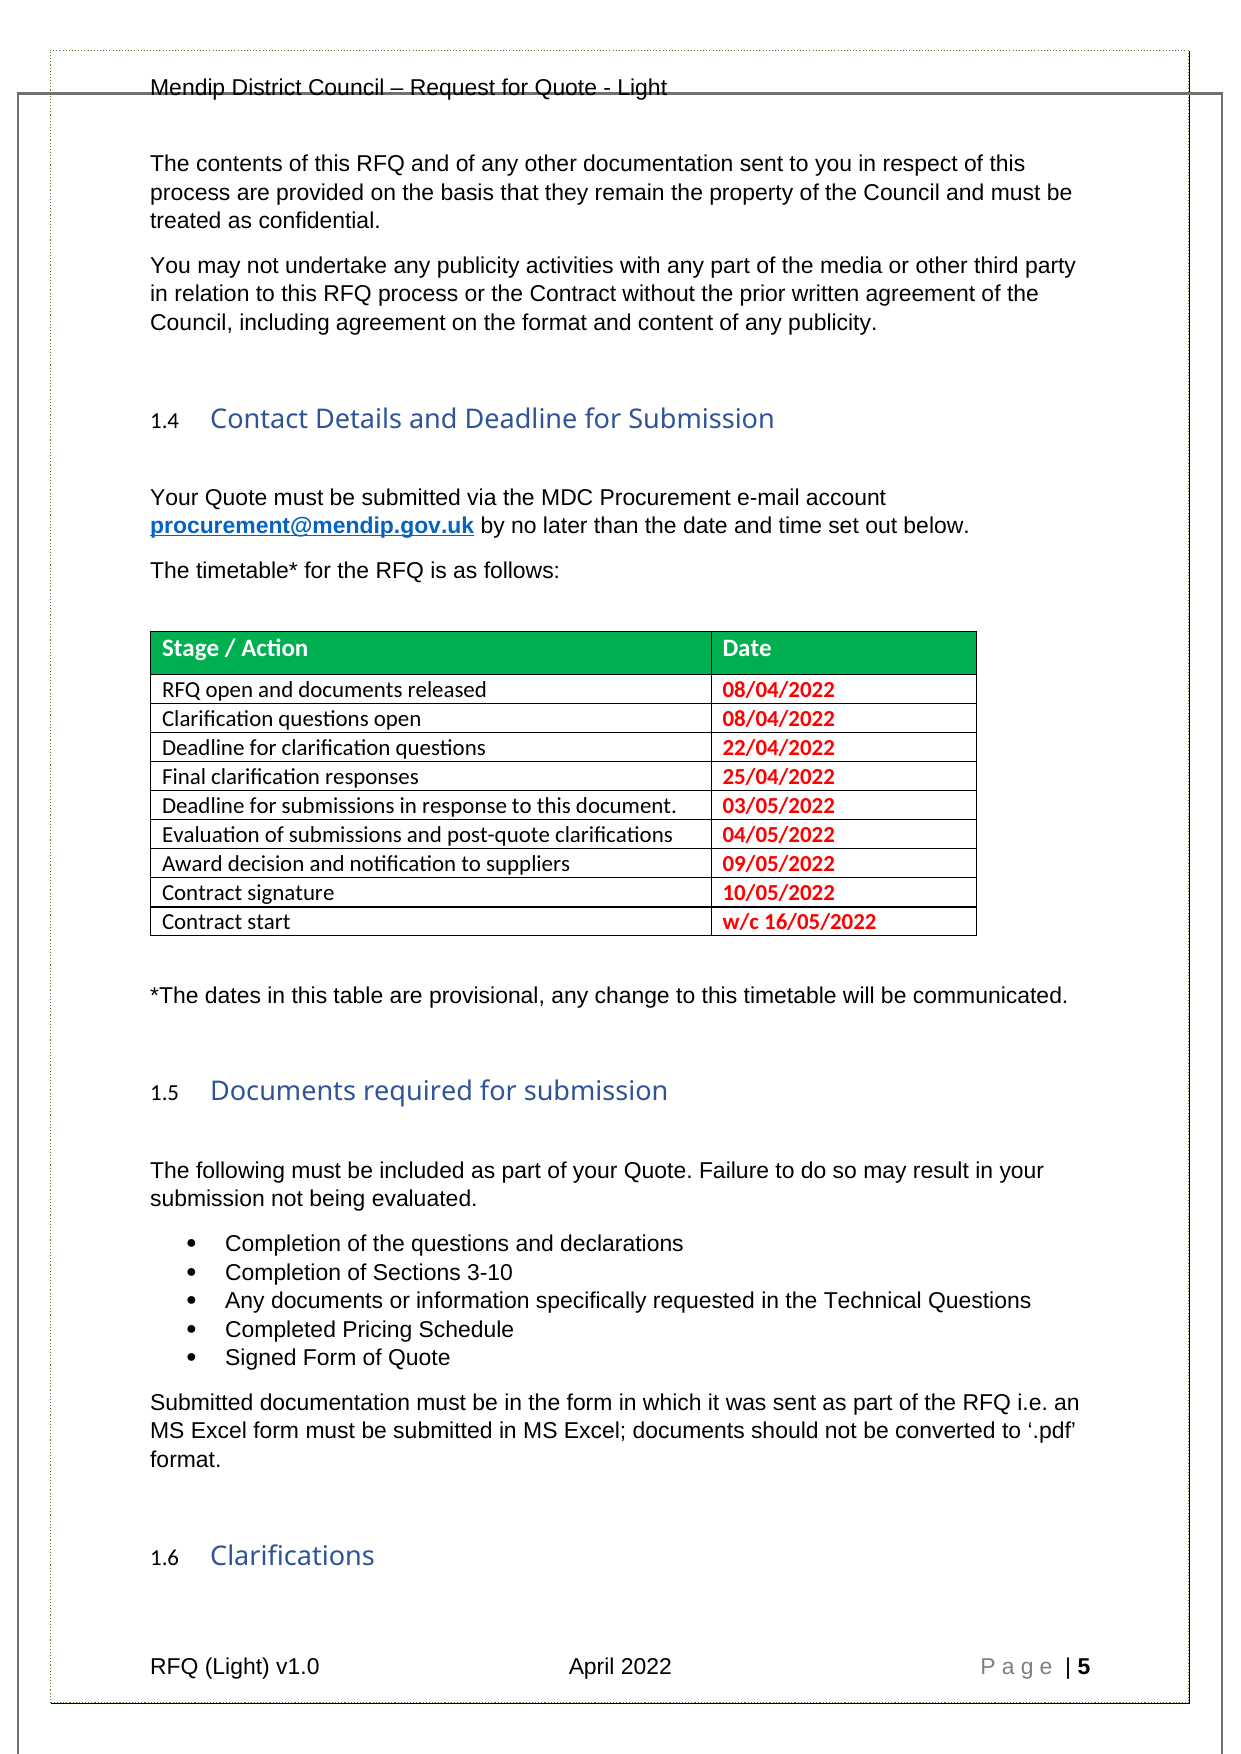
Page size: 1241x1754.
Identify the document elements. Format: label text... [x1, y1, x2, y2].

table_cell Award decision and notification to suppliers [151, 849, 711, 877]
text Submitted documentation must be in the form in which it was sent as part of the RFQ i.e. an MS Excel form must be submitted in MS Excel; documents should not be converted to ‘.pdf’ format. [150, 1389, 1089, 1472]
subtitle Documents required for submission [150, 1072, 1089, 1109]
text *The dates in this table are provisional, any change to this timetable will be communicated. [150, 982, 1089, 1008]
table_cell RFQ open and documents released [151, 675, 711, 703]
table_cell Contract start [151, 908, 711, 935]
table_cell 09/05/2022 [712, 849, 976, 877]
table_cell 04/05/2022 [712, 820, 976, 848]
table_cell w/c 16/05/2022 [712, 908, 976, 935]
text The contents of this RFQ and of any other documentation sent to you in respect of this process are provided on the basis that they remain the property of the Council and must be treated as confidential. [150, 150, 1089, 233]
list Completion of the questions and declarations [187, 1230, 1089, 1257]
text You may not undertake any publicity activities with any part of the media or other third party in relation to this RFQ process or the Contract without the prior written agreement of the Council, including agreement on the format and content of any publicity. [150, 252, 1089, 335]
table_cell 25/04/2022 [712, 762, 976, 790]
list Completed Pricing Schedule [187, 1316, 1089, 1342]
subtitle Contact Details and Deadline for Submission [150, 399, 1089, 436]
table_cell 03/05/2022 [712, 791, 976, 819]
table_cell 10/05/2022 [712, 878, 976, 906]
text The following must be included as part of your Quote. Failure to do so may result in your submission not being evaluated. [150, 1157, 1089, 1211]
subtitle Clarifications [150, 1536, 1089, 1573]
table_cell Evaluation of submissions and post-quote clarifications [151, 820, 711, 848]
list Signed Form of Quote [187, 1344, 1089, 1370]
table_cell Contract signature [151, 878, 711, 906]
table_cell Deadline for submissions in response to this document. [151, 791, 711, 819]
table_cell Final clarification responses [151, 762, 711, 790]
table_header Stage / Action [151, 632, 711, 674]
table_cell Clarification questions open [151, 704, 711, 732]
text The timetable* for the RFQ is as follows: [150, 557, 1089, 584]
list Completion of Sections 3-10 [187, 1259, 1089, 1285]
text Your Quote must be submitted via the MDC Procurement e-mail account procurement@mendip.gov.uk by no later than the date and time set out below. [150, 484, 1089, 539]
table_cell 08/04/2022 [712, 704, 976, 732]
list Any documents or information specifically requested in the Technical Questions [187, 1287, 1089, 1313]
table_header Date [712, 632, 976, 674]
table_cell 22/04/2022 [712, 733, 976, 761]
table_cell 08/04/2022 [712, 675, 976, 703]
table_cell Deadline for clarification questions [151, 733, 711, 761]
